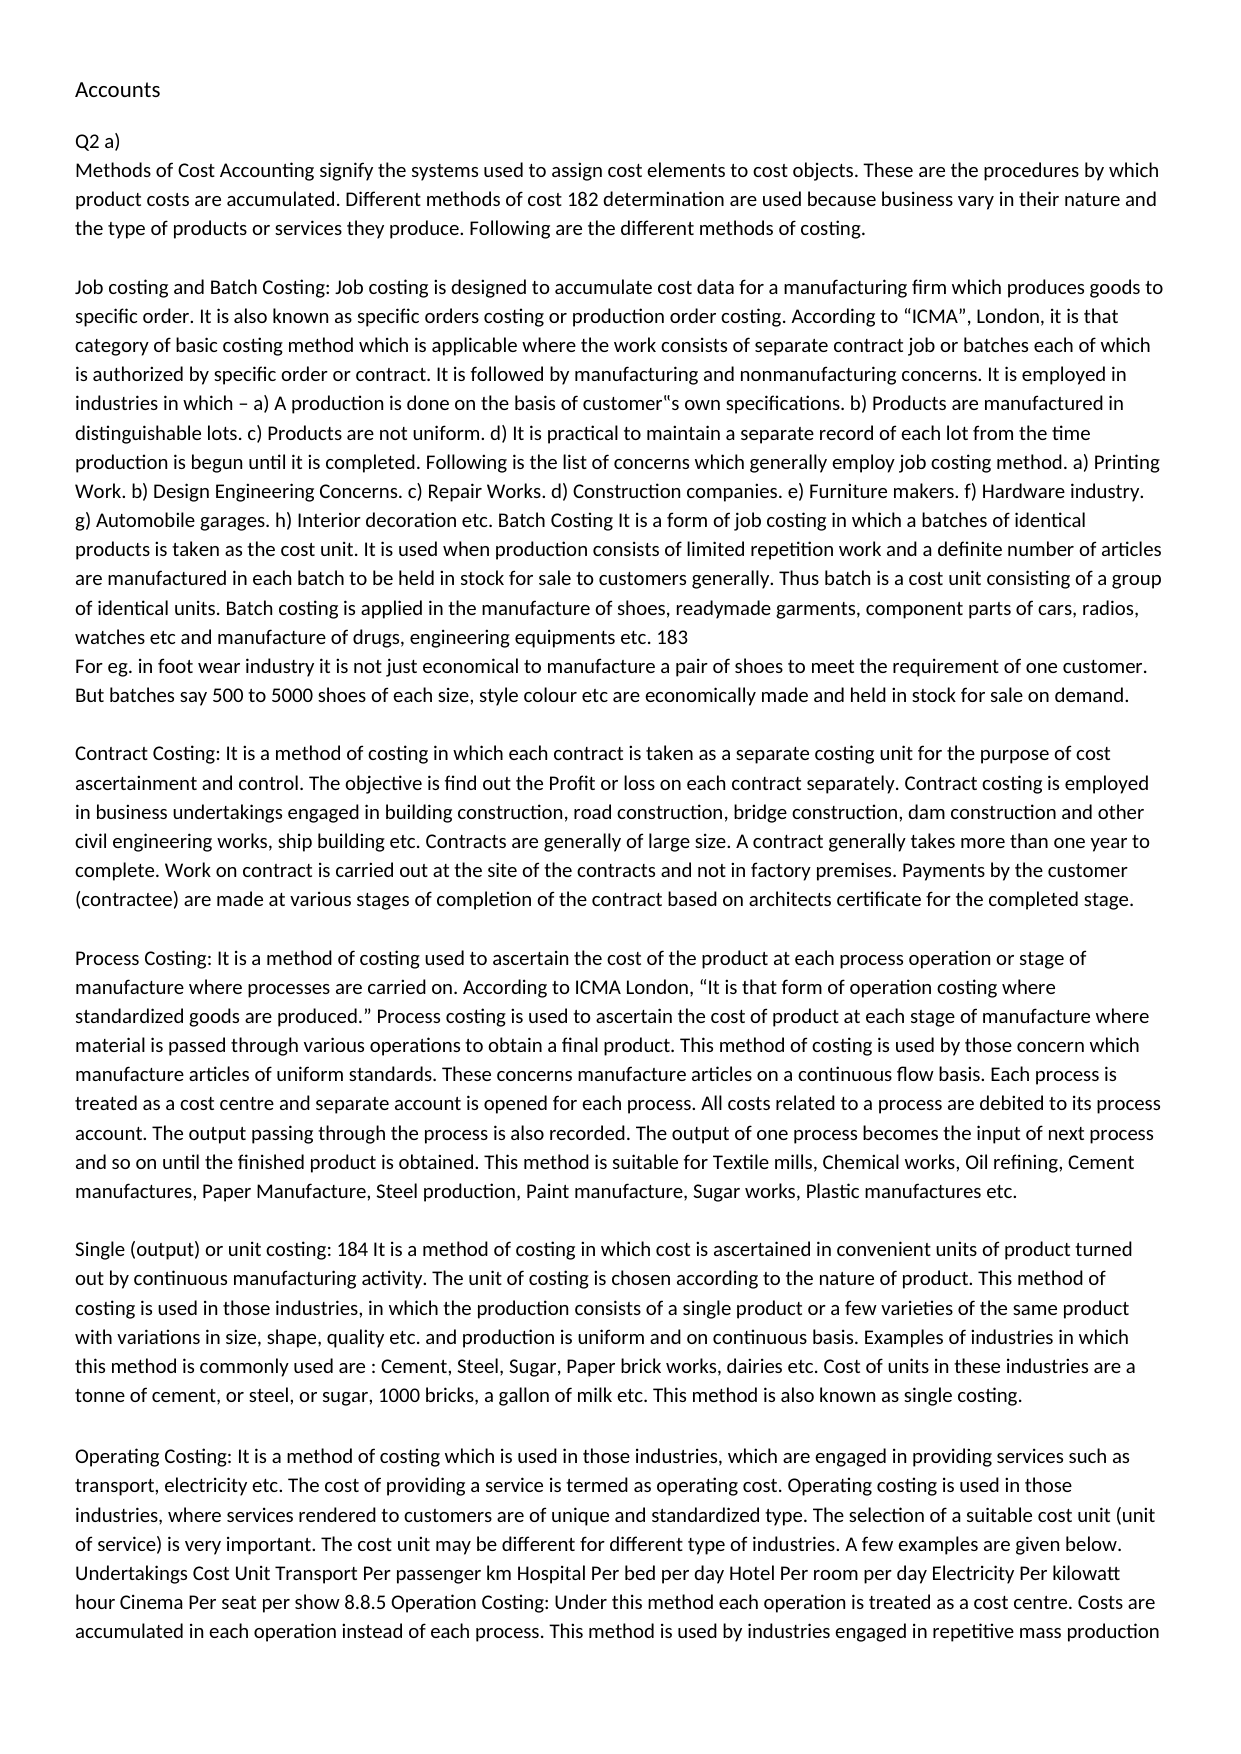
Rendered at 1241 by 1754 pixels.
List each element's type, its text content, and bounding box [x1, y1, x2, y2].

text For eg. in foot wear industry it is not just economical to manufacture a pair of shoes to meet the requirement of one customer. But batches say 500 to 5000 shoes of each size, style colour etc are economically made and held in stock for sale on demand. [75, 653, 1165, 708]
text Accounts [75, 75, 1165, 103]
text Methods of Cost Accounting signify the systems used to assign cost elements to cost objects. These are the procedures by which product costs are accumulated. Different methods of cost 182 determination are used because business vary in their nature and the type of products or services they produce. Following are the different methods of costing. [75, 157, 1165, 241]
text Process Costing: It is a method of costing used to ascertain the cost of the product at each process operation or stage of manufacture where processes are carried on. According to ICMA London, “It is that form of operation costing where standardized goods are produced.” Process costing is used to ascertain the cost of product at each stage of manufacture where material is passed through various operations to obtain a final product. This method of costing is used by those concern which manufacture articles of uniform standards. These concerns manufacture articles on a continuous flow basis. Each process is treated as a cost centre and separate account is opened for each process. All costs related to a process are debited to its process account. The output passing through the process is also recorded. The output of one process becomes the input of next process and so on until the finished product is obtained. This method is suitable for Textile mills, Chemical works, Oil refining, Cement manufactures, Paper Manufacture, Steel production, Paint manufacture, Sugar works, Plastic manufactures etc. [75, 945, 1165, 1203]
text Single (output) or unit costing: 184 It is a method of costing in which cost is ascertained in convenient units of product turned out by continuous manufacturing activity. The unit of costing is chosen according to the nature of product. This method of costing is used in those industries, in which the production consists of a single product or a few varieties of the same product with variations in size, shape, quality etc. and production is uniform and on continuous basis. Examples of industries in which this method is commonly used are : Cement, Steel, Sugar, Paper brick works, dairies etc. Cost of units in these industries are a tonne of cement, or steel, or sugar, 1000 bricks, a gallon of milk etc. This method is also known as single costing. [75, 1236, 1165, 1408]
text Contract Costing: It is a method of costing in which each contract is taken as a separate costing unit for the purpose of cost ascertainment and control. The objective is find out the Profit or loss on each contract separately. Contract costing is employed in business undertakings engaged in building construction, road construction, bridge construction, dam construction and other civil engineering works, ship building etc. Contracts are generally of large size. A contract generally takes more than one year to complete. Work on contract is carried out at the site of the contracts and not in factory premises. Payments by the customer (contractee) are made at various stages of completion of the contract based on architects certificate for the completed stage. [75, 741, 1165, 912]
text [75, 1443, 1165, 1644]
text Q2 a) [75, 128, 1165, 153]
text Job costing and Batch Costing: Job costing is designed to accumulate cost data for a manufacturing firm which produces goods to specific order. It is also known as specific orders costing or production order costing. According to “ICMA”, London, it is that category of basic costing method which is applicable where the work consists of separate contract job or batches each of which is authorized by specific order or contract. It is followed by manufacturing and nonmanufacturing concerns. It is employed in industries in which – a) A production is done on the basis of customer‟s own specifications. b) Products are manufactured in distinguishable lots. c) Products are not uniform. d) It is practical to maintain a separate record of each lot from the time production is begun until it is completed. Following is the list of concerns which generally employ job costing method. a) Printing Work. b) Design Engineering Concerns. c) Repair Works. d) Construction companies. e) Furniture makers. f) Hardware industry. g) Automobile garages. h) Interior decoration etc. Batch Costing It is a form of job costing in which a batches of identical products is taken as the cost unit. It is used when production consists of limited repetition work and a definite number of articles are manufactured in each batch to be held in stock for sale to customers generally. Thus batch is a cost unit consisting of a group of identical units. Batch costing is applied in the manufacture of shoes, readymade garments, component parts of cars, radios, watches etc and manufacture of drugs, engineering equipments etc. 183 [75, 274, 1165, 649]
